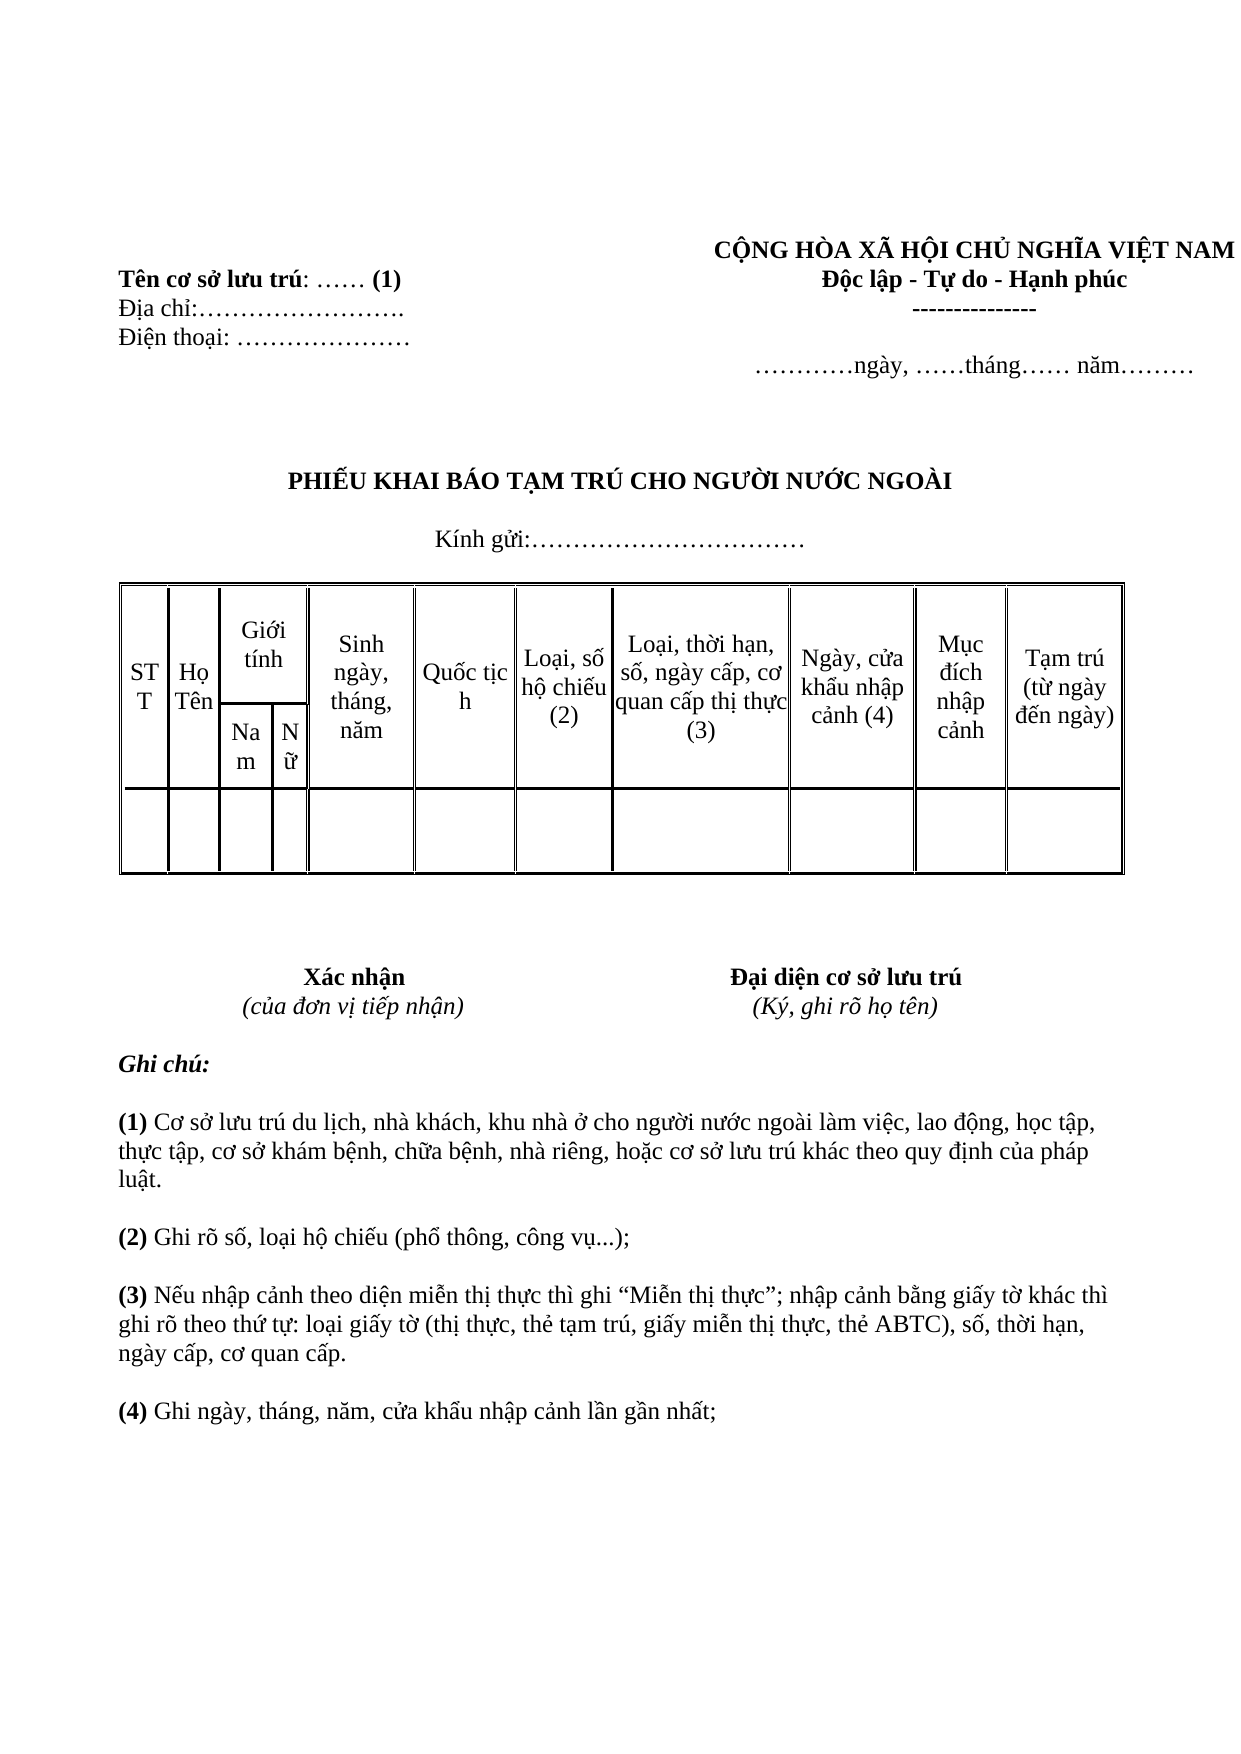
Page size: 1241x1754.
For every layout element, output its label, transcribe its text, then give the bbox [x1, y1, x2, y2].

table_cell [1006, 787, 1121, 872]
table_cell [612, 790, 789, 872]
text (1) Cơ sở lưu trú du lịch, nhà khách, khu nhà ở cho người nước ngoài làm việc, lao động, học tập, thực tập, cơ sở khám bệnh, chữa bệnh, nhà riêng, hoặc cơ sở lưu trú khác theo quy định của pháp luật. [118, 1107, 1122, 1193]
table_header Tên cơ sở lưu trú: …… (1) Địa chỉ:……………………. Điện thoại: ………………… [118, 235, 413, 379]
text PHIẾU KHAI BÁO TẠM TRÚ CHO NGƯỜI NƯỚC NGOÀI [118, 466, 1122, 495]
table_header STT [122, 584, 168, 787]
table_cell [915, 790, 1006, 872]
table_header Mục đích nhập cảnh [915, 586, 1006, 787]
text (4) Ghi ngày, tháng, năm, cửa khẩu nhập cảnh lần gần nhất; [118, 1396, 1122, 1424]
table_header Loại, thời hạn, số, ngày cấp, cơ quan cấp thị thực (3) [612, 586, 789, 787]
text (2) Ghi rõ số, loại hộ chiếu (phổ thông, công vụ...); [118, 1222, 1122, 1251]
text Kính gửi:…………………………… [118, 524, 1122, 553]
table_header Tạm trú (từ ngày đến ngày) [1006, 586, 1121, 787]
table_header Giới tính [219, 584, 308, 702]
table_cell [219, 790, 272, 872]
table_header Sinh ngày, tháng, năm [308, 586, 414, 787]
table_header Loại, số hộ chiếu (2) [516, 586, 612, 787]
table_cell [516, 790, 612, 872]
table_cell Nữ [274, 705, 306, 787]
table_header Quốc tịch [415, 586, 516, 787]
table_cell [415, 790, 516, 872]
text Ghi chú: [118, 1049, 1122, 1078]
table_cell [272, 789, 308, 872]
table_cell [790, 787, 915, 872]
table_cell [168, 790, 219, 872]
table_header Họ Tên [168, 586, 219, 787]
table_cell Nam [221, 705, 271, 787]
table_header Xác nhận (của đơn vị tiếp nhận) [118, 963, 590, 1020]
table_header Ngày, cửa khẩu nhập cảnh (4) [790, 584, 915, 787]
table_cell [122, 787, 168, 872]
table_cell [308, 790, 414, 872]
table_header CỘNG HÒA XÃ HỘI CHỦ NGHĨA VIỆT NAM Độc lập - Tự do - Hạnh phúc --------------- …………ngày, ……tháng…… năm……… [414, 235, 1240, 379]
text (3) Nếu nhập cảnh theo diện miễn thị thực thì ghi “Miễn thị thực”; nhập cảnh bằng giấy tờ khác thì ghi rõ theo thứ tự: loại giấy tờ (thị thực, thẻ tạm trú, giấy miễn thị thực, thẻ ABTC), số, thời hạn, ngày cấp, cơ quan cấp. [118, 1280, 1122, 1367]
table_header Đại diện cơ sở lưu trú (Ký, ghi rõ họ tên) [590, 963, 1102, 1020]
